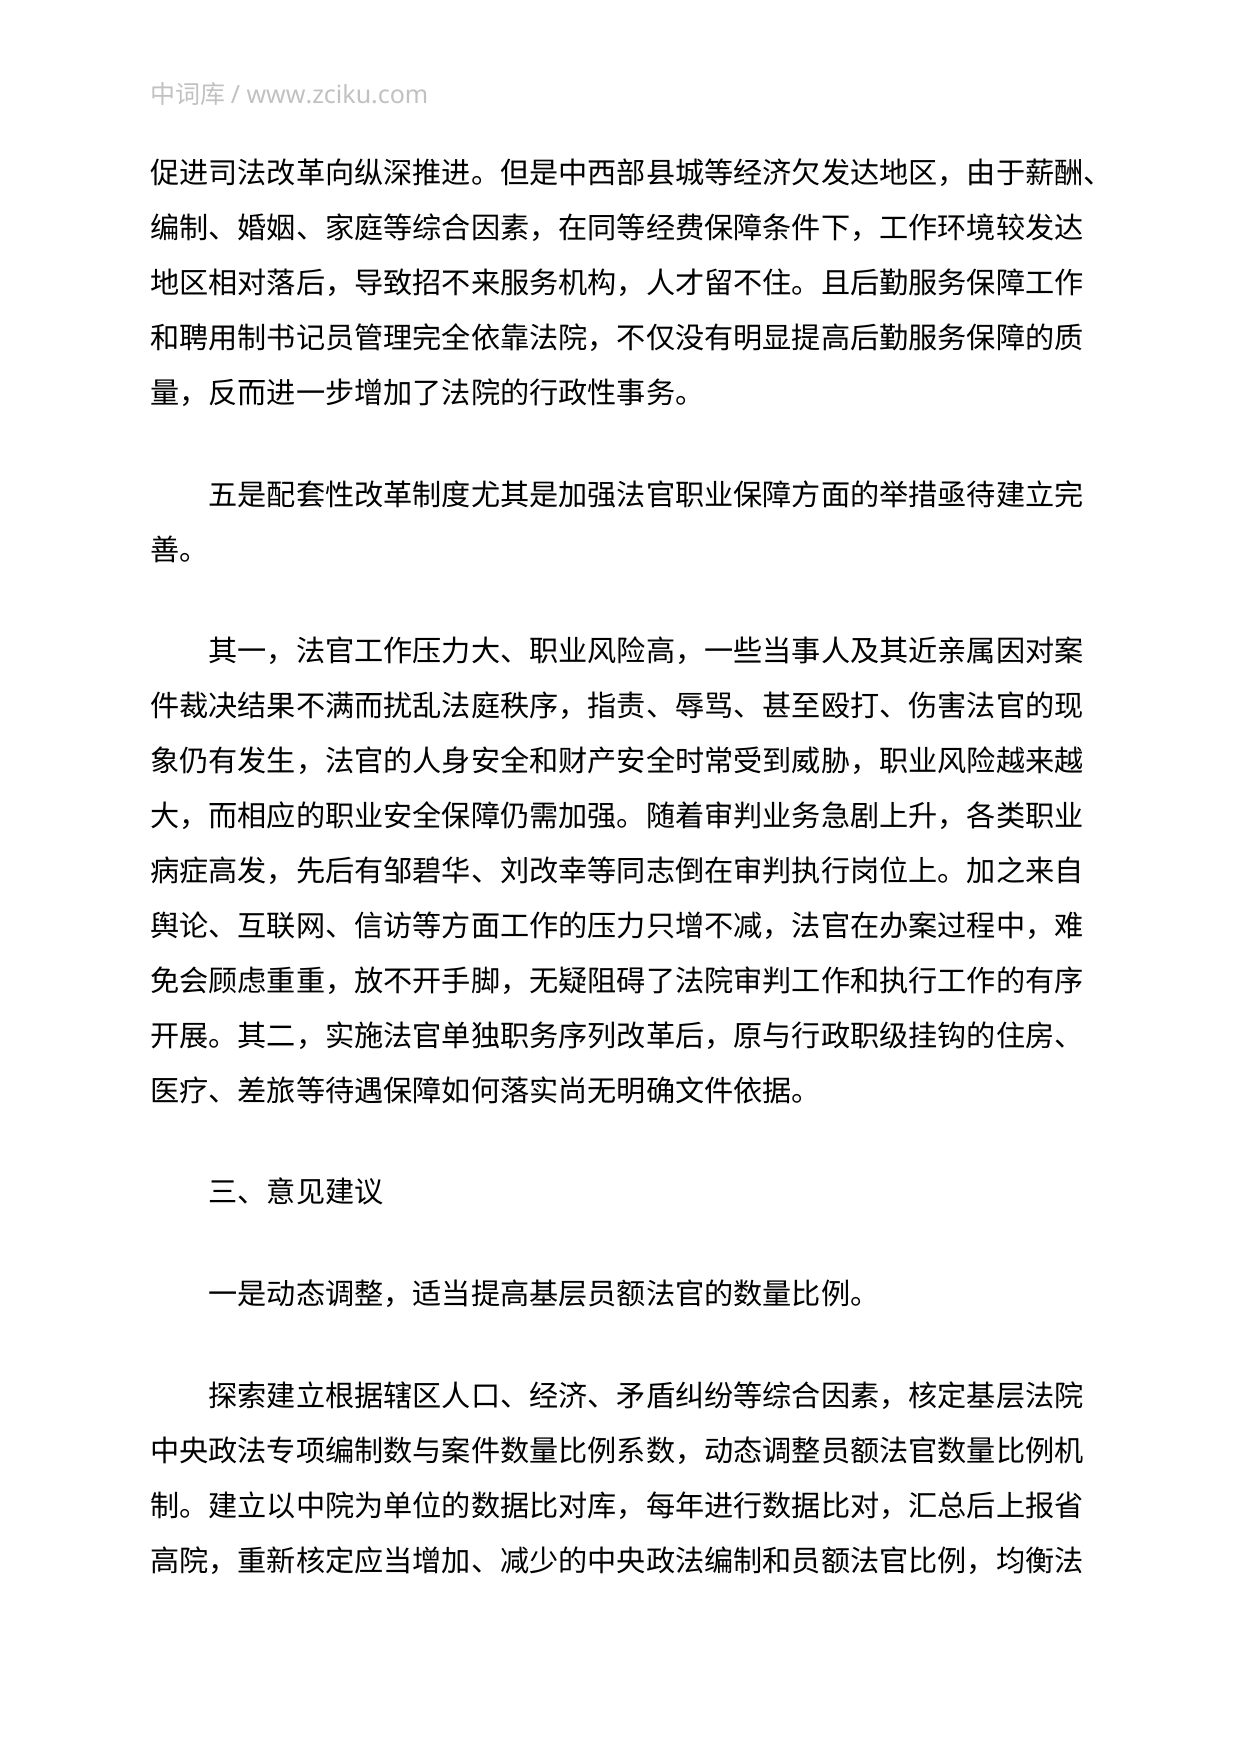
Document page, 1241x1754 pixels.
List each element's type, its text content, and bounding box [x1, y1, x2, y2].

text 五是配套性改革制度尤其是加强法官职业保障方面的举措亟待建立完善。 [150, 471, 1090, 568]
text 一是动态调整，适当提高基层员额法官的数量比例。 [150, 1271, 1090, 1313]
text 三、意见建议 [150, 1169, 1090, 1211]
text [150, 150, 1090, 412]
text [150, 1372, 1090, 1579]
text 其一，法官工作压力大、职业风险高，一些当事人及其近亲属因对案件裁决结果不满而扰乱法庭秩序，指责、辱骂、甚至殴打、伤害法官的现象仍有发生，法官的人身安全和财产安全时常受到威胁，职业风险越来越大，而相应的职业安全保障仍需加强。随着审判业务急剧上升，各类职业病症高发，先后有邹碧华、刘改幸等同志倒在审判执行岗位上。加之来自舆论、互联网、信访等方面工作的压力只增不减，法官在办案过程中，难免会顾虑重重，放不开手脚，无疑阻碍了法院审判工作和执行工作的有序开展。其二，实施法官单独职务序列改革后，原与行政职级挂钩的住房、医疗、差旅等待遇保障如何落实尚无明确文件依据。 [150, 628, 1090, 1109]
